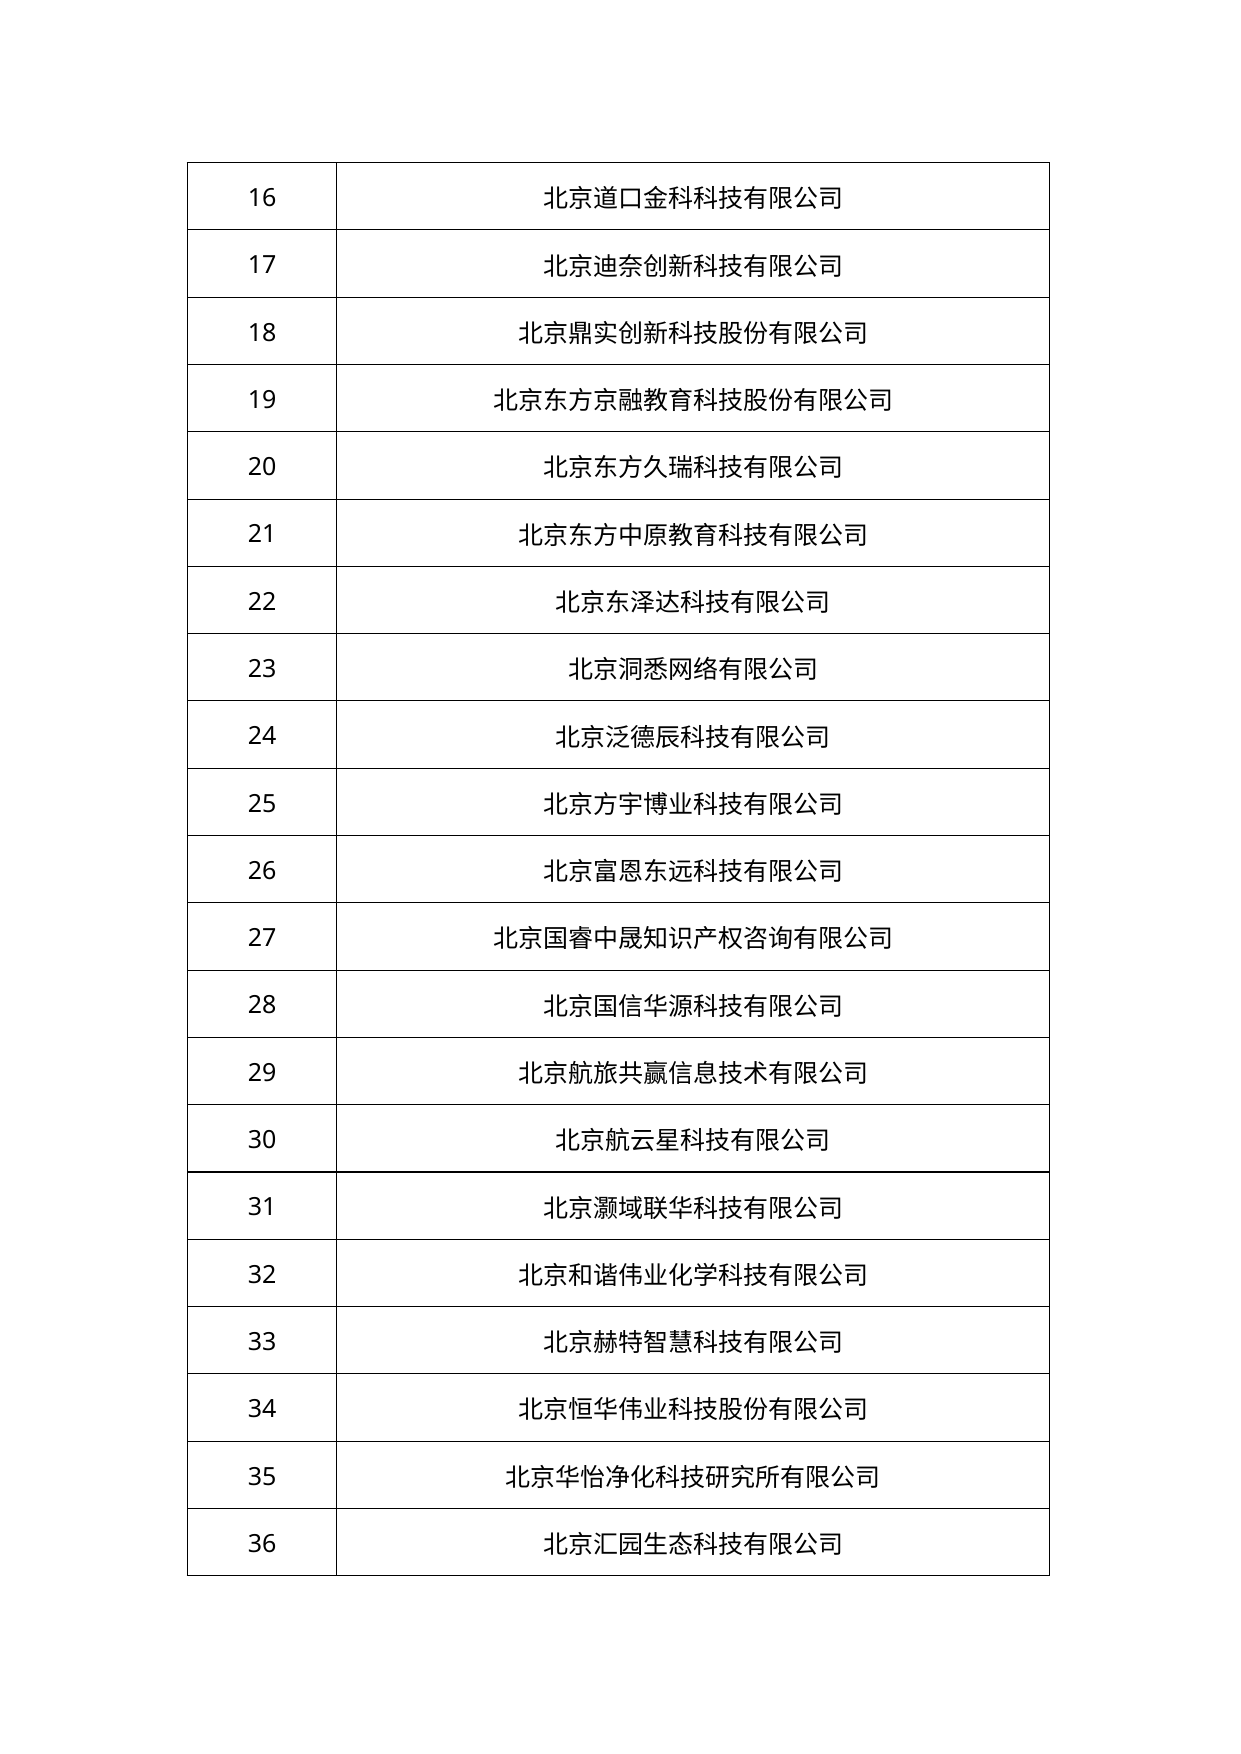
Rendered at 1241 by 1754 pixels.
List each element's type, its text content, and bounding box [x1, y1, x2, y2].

table_cell 北京航旅共赢信息技术有限公司 [337, 1038, 1049, 1104]
table_cell 北京道口金科科技有限公司 [337, 163, 1049, 229]
table_cell 21 [188, 500, 336, 566]
table_cell 22 [188, 567, 336, 633]
table_cell 北京华怡净化科技研究所有限公司 [337, 1442, 1049, 1508]
table_cell 北京洞悉网络有限公司 [337, 634, 1049, 700]
table_cell 23 [188, 634, 336, 700]
table_cell 北京灏域联华科技有限公司 [337, 1173, 1049, 1239]
table_cell 北京东方中原教育科技有限公司 [337, 500, 1049, 566]
table_cell 34 [188, 1374, 336, 1441]
table_cell 北京东泽达科技有限公司 [337, 567, 1049, 633]
table_cell 26 [188, 836, 336, 902]
table_cell 17 [188, 230, 336, 297]
table_cell 北京国信华源科技有限公司 [337, 971, 1049, 1037]
table_cell 19 [188, 365, 336, 431]
table_cell 北京迪奈创新科技有限公司 [337, 230, 1049, 297]
table_cell 24 [188, 701, 336, 768]
table_cell 北京鼎实创新科技股份有限公司 [337, 298, 1049, 364]
table_cell 北京国睿中晟知识产权咨询有限公司 [337, 903, 1049, 969]
table_cell 北京泛德辰科技有限公司 [337, 701, 1049, 768]
table_cell 北京和谐伟业化学科技有限公司 [337, 1240, 1049, 1306]
table_cell 33 [188, 1307, 336, 1373]
table_cell 18 [188, 298, 336, 364]
table_cell 25 [188, 769, 336, 835]
table_cell 20 [188, 432, 336, 498]
table_cell 30 [188, 1105, 336, 1171]
table_cell 27 [188, 903, 336, 969]
table_cell 北京富恩东远科技有限公司 [337, 836, 1049, 902]
table_cell 北京赫特智慧科技有限公司 [337, 1307, 1049, 1373]
table_cell 北京航云星科技有限公司 [337, 1105, 1049, 1171]
table_cell 北京东方久瑞科技有限公司 [337, 432, 1049, 498]
table_cell 35 [188, 1442, 336, 1508]
table_cell 29 [188, 1038, 336, 1104]
table_cell 36 [188, 1509, 336, 1575]
table_cell 32 [188, 1240, 336, 1306]
table_cell 北京恒华伟业科技股份有限公司 [337, 1374, 1049, 1441]
table_cell 北京汇园生态科技有限公司 [337, 1509, 1049, 1575]
table_cell 31 [188, 1173, 336, 1239]
table_cell 16 [188, 163, 336, 229]
table_cell 北京东方京融教育科技股份有限公司 [337, 365, 1049, 431]
table_cell 28 [188, 971, 336, 1037]
table_cell 北京方宇博业科技有限公司 [337, 769, 1049, 835]
